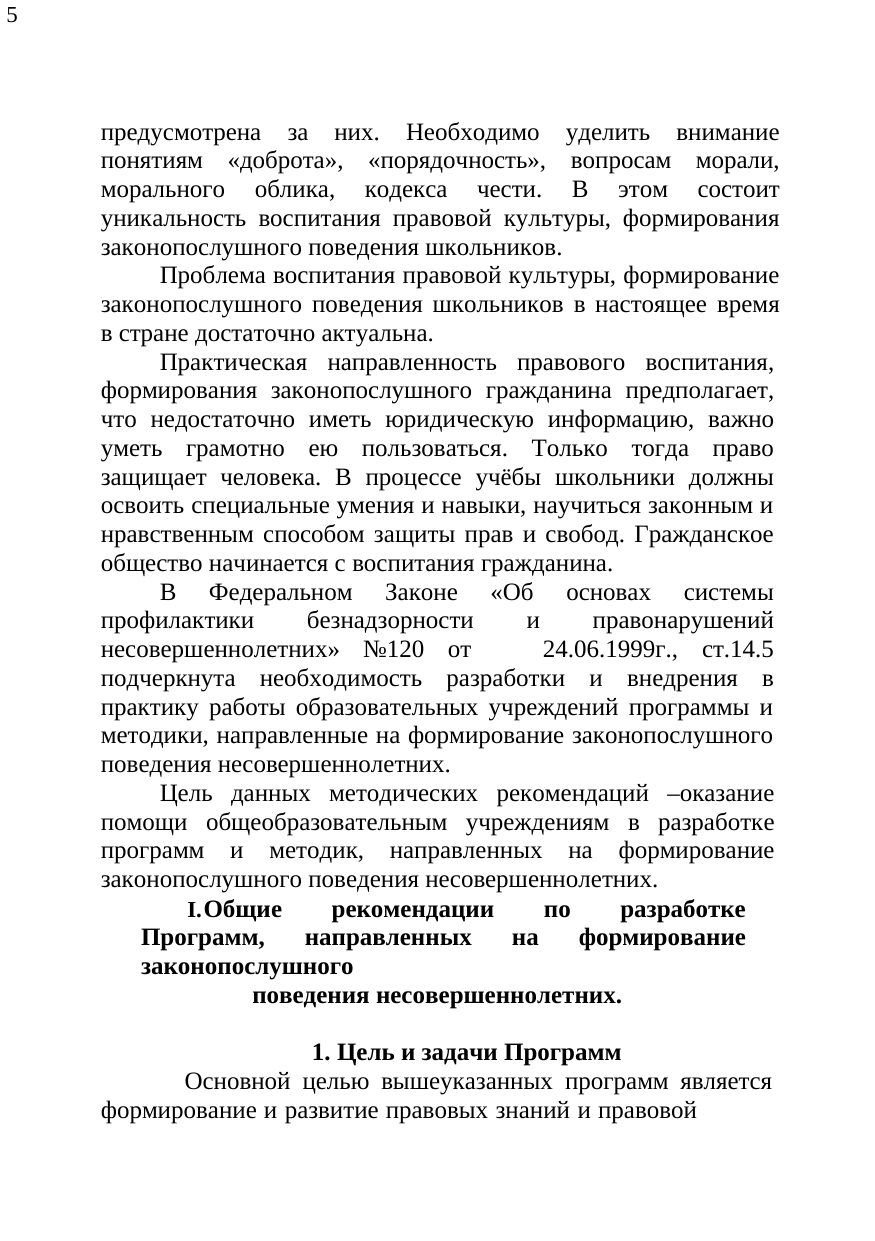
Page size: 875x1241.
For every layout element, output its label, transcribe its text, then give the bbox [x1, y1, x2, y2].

text поведения несовершеннолетних. [252, 980, 830, 1009]
text предусмотрена за них. Необходимо уделить внимание понятиям «доброта», «порядочность», вопросам морали, морального облика, кодекса чести. В этом состоит уникальность воспитания правовой культуры, формирования законопослушного поведения школьников. [101, 117, 780, 260]
subtitle Общие рекомендации по разработке Программ, направленных на формирование законопослушного [141, 894, 746, 980]
text Проблема воспитания правовой культуры, формирование законопослушного поведения школьников в настоящее время в стране достаточно актуальна. [101, 260, 780, 347]
text Практическая направленность правового воспитания, формирования законопослушного гражданина предполагает, что недостаточно иметь юридическую информацию, важно уметь грамотно ею пользоваться. Только тогда право защищает человека. В процессе учёбы школьники должны освоить специальные умения и навыки, научиться законным и нравственным способом защиты прав и свобод. Гражданское общество начинается с воспитания гражданина. [101, 347, 774, 577]
subtitle Цель и задачи Программ [312, 1037, 830, 1066]
text В Федеральном Законе «Об основах системы профилактики безнадзорности и правонарушений несовершеннолетних» №120 от 24.06.1999г., ст.14.5 подчеркнута необходимость разработки и внедрения в практику работы образовательных учреждений программы и методики, направленные на формирование законопослушного поведения несовершеннолетних. [101, 577, 774, 778]
text Цель данных методических рекомендаций –оказание помощи общеобразовательным учреждениям в разработке программ и методик, направленных на формирование законопослушного поведения несовершеннолетних. [101, 778, 774, 893]
text Основной целью вышеуказанных программ является формирование и развитие правовых знаний и правовой [101, 1066, 830, 1123]
